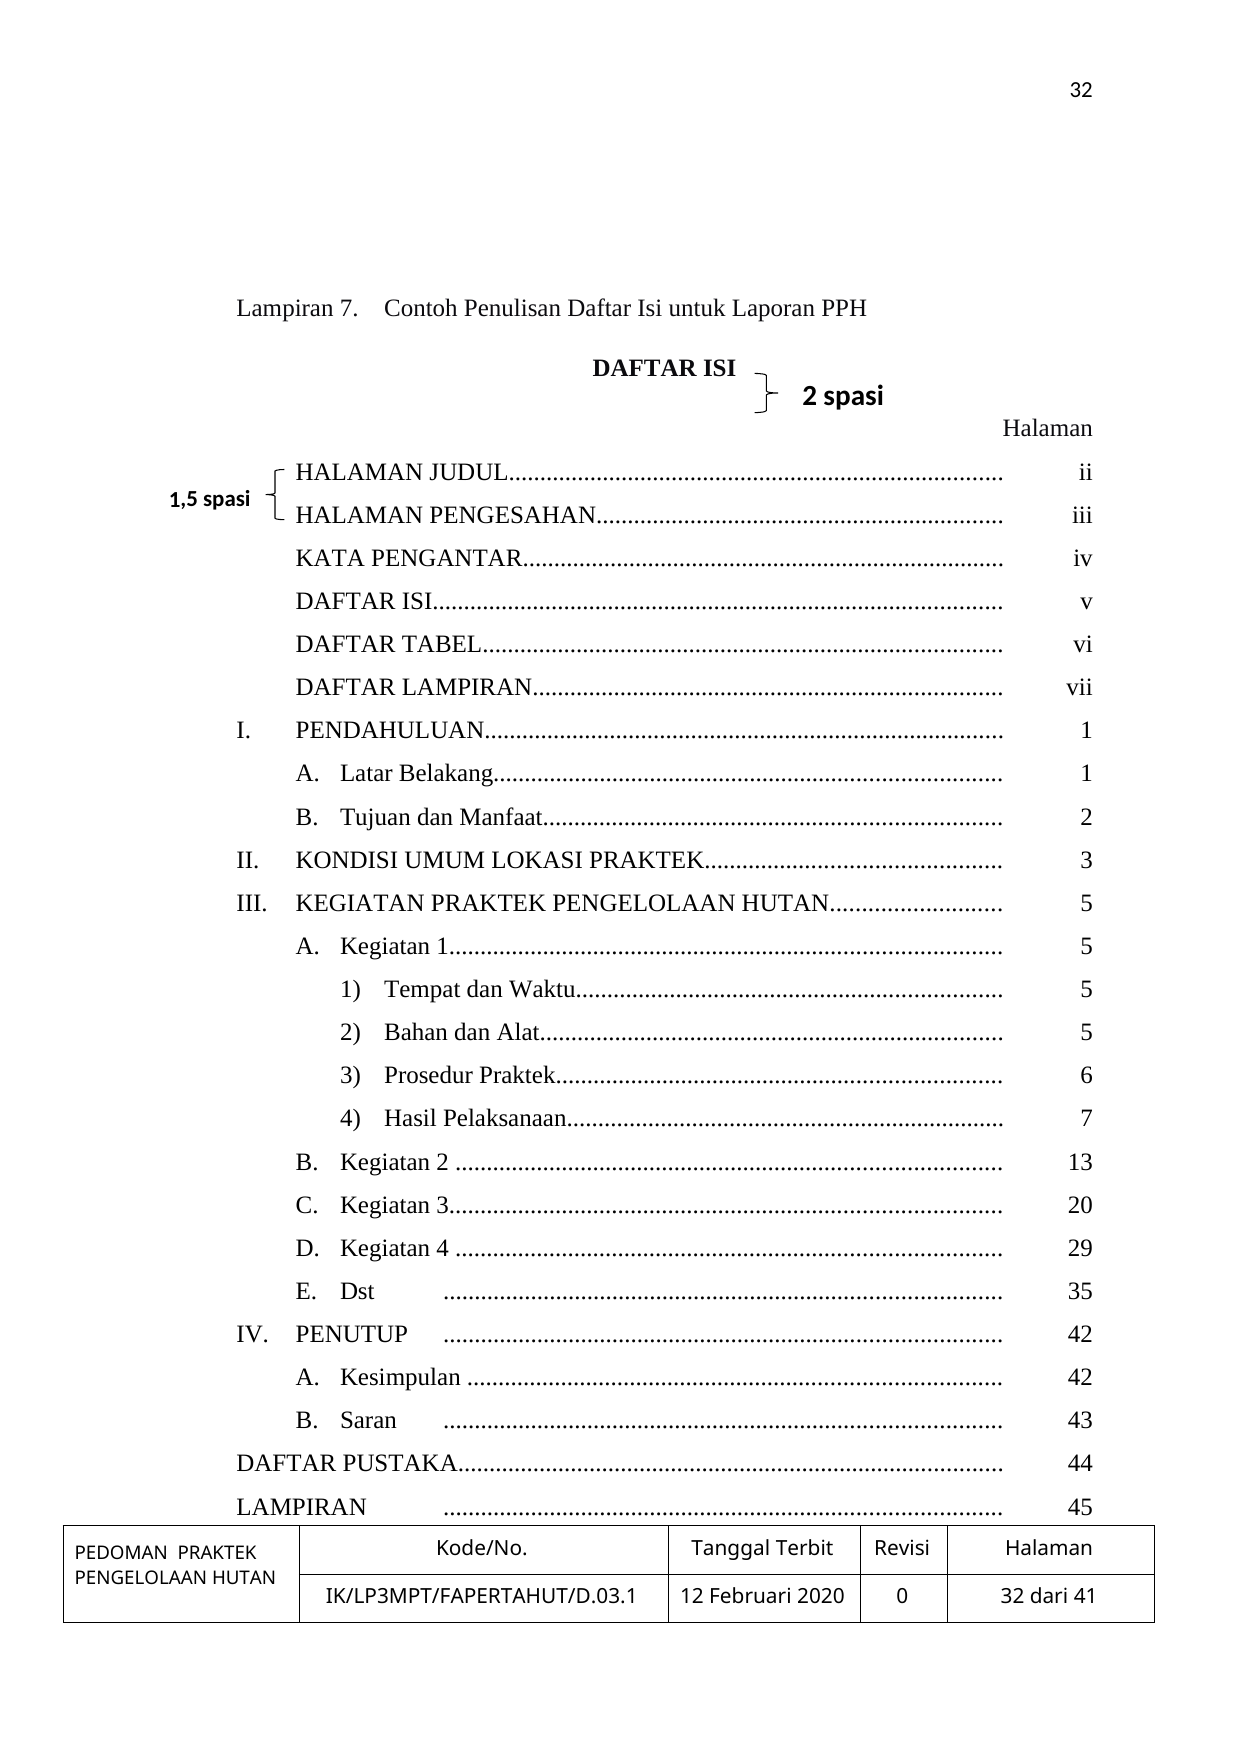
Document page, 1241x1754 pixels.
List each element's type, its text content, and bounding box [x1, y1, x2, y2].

list Hasil Pelaksanaan 7 [340, 1103, 1092, 1132]
list Prosedur Praktek 6 [340, 1060, 1092, 1089]
text HALAMAN JUDUL ii [236, 457, 1092, 485]
text DAFTAR ISI v [236, 586, 1092, 615]
list Bahan dan Alat 5 [340, 1017, 1092, 1046]
list Latar Belakang 1 [295, 758, 1092, 787]
list Kegiatan 4 29 [295, 1233, 1092, 1262]
text DAFTAR TABEL vi [236, 629, 1092, 658]
text DAFTAR LAMPIRAN vii [236, 672, 1092, 701]
text HALAMAN PENGESAHAN iii [236, 500, 1092, 528]
list Dst 35 [295, 1276, 1092, 1305]
list Kegiatan 2 13 [295, 1147, 1092, 1175]
text II. KONDISI UMUM LOKASI PRAKTEK 3 [236, 845, 1092, 873]
text IV. PENUTUP 42 [236, 1319, 1092, 1348]
list Kegiatan 3 20 [295, 1190, 1092, 1218]
text I. PENDAHULUAN 1 [236, 715, 1092, 744]
list Saran 43 [295, 1405, 1092, 1434]
list Kegiatan 1 5 [295, 931, 1092, 960]
list Kesimpulan 42 [295, 1362, 1092, 1391]
text LAMPIRAN 45 [236, 1492, 1092, 1520]
text III. KEGIATAN PRAKTEK PENGELOLAAN HUTAN 5 [236, 888, 1092, 917]
list Tempat dan Waktu 5 [340, 974, 1092, 1003]
text Halaman [236, 412, 1092, 442]
text KATA PENGANTAR iv [236, 543, 1092, 572]
text DAFTAR ISI [236, 352, 1092, 382]
text Lampiran 7. Contoh Penulisan Daftar Isi untuk Laporan PPH [236, 292, 1092, 322]
list Tujuan dan Manfaat 2 [295, 802, 1092, 830]
text DAFTAR PUSTAKA 44 [236, 1448, 1092, 1477]
